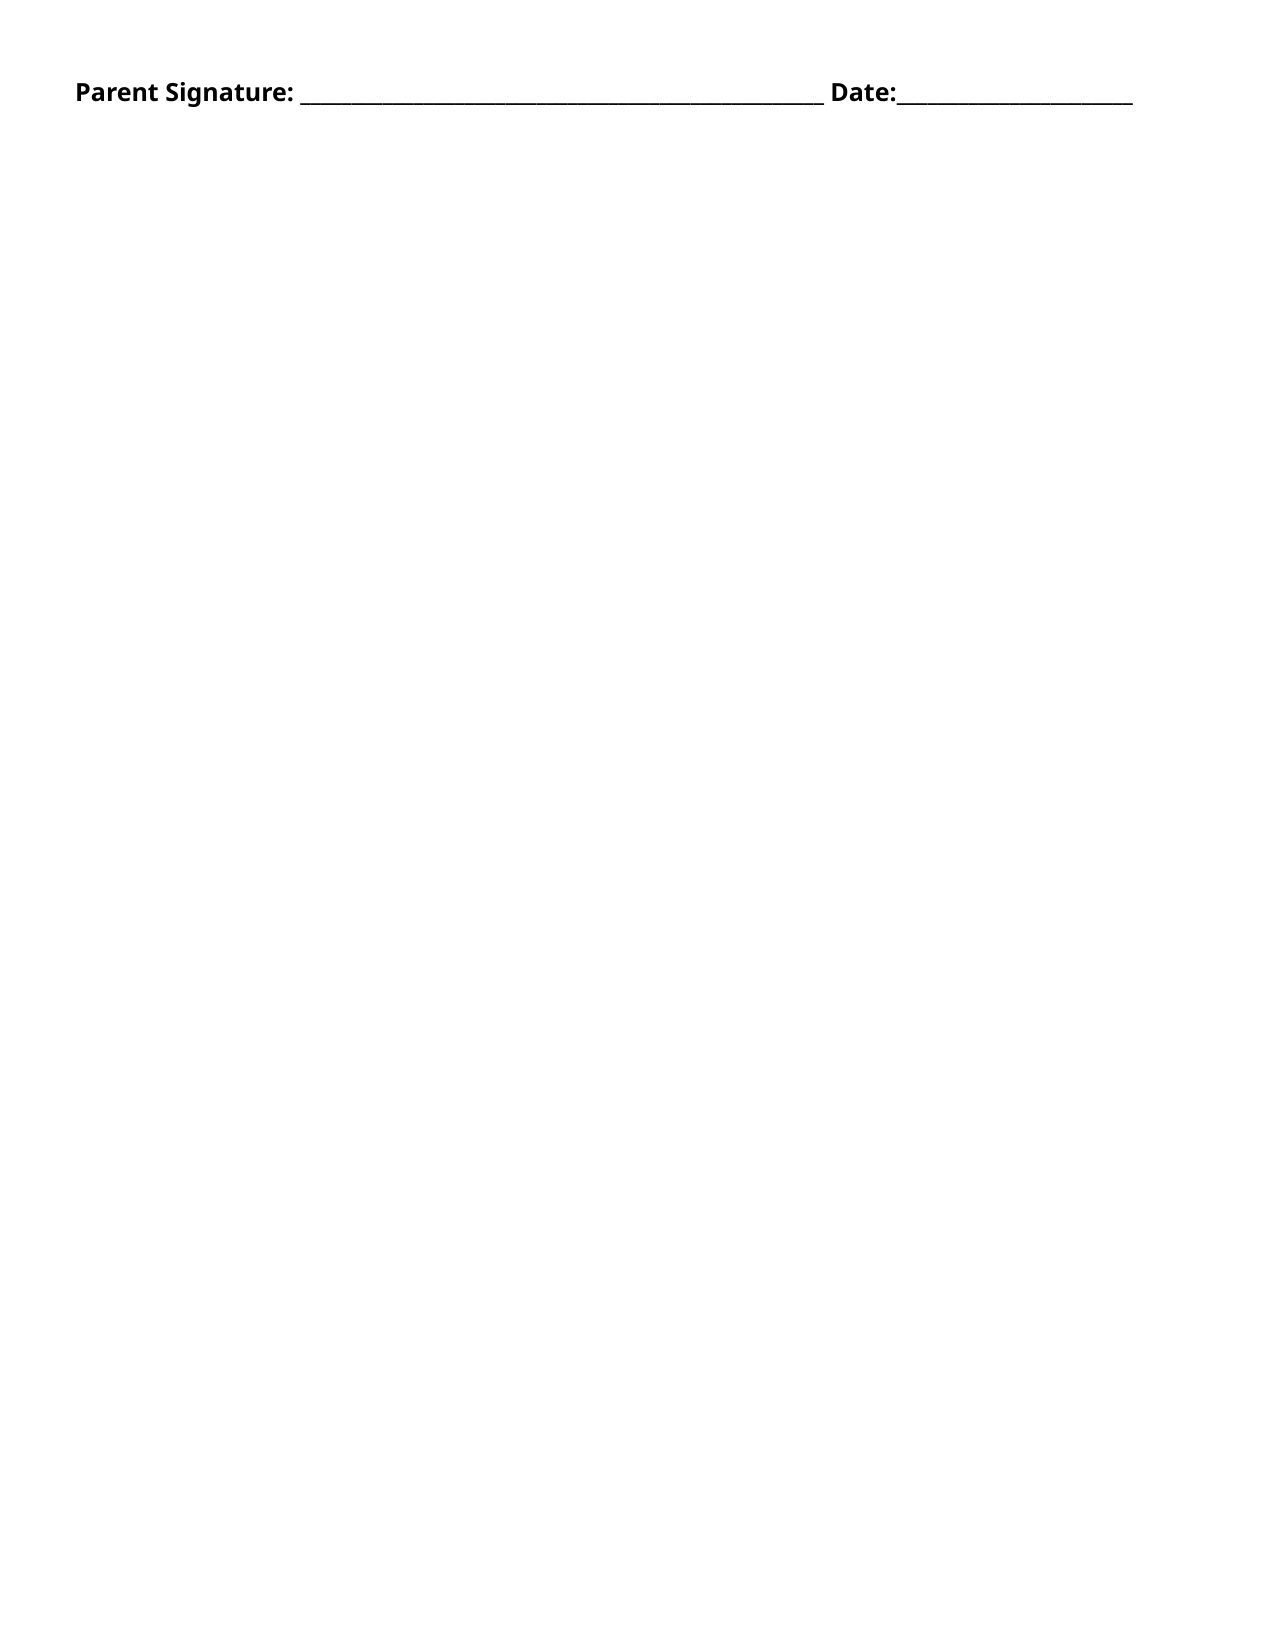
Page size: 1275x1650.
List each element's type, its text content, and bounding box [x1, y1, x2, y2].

text Parent Signature: ___________________________________________________ Date:_______________________ [75, 75, 1200, 109]
